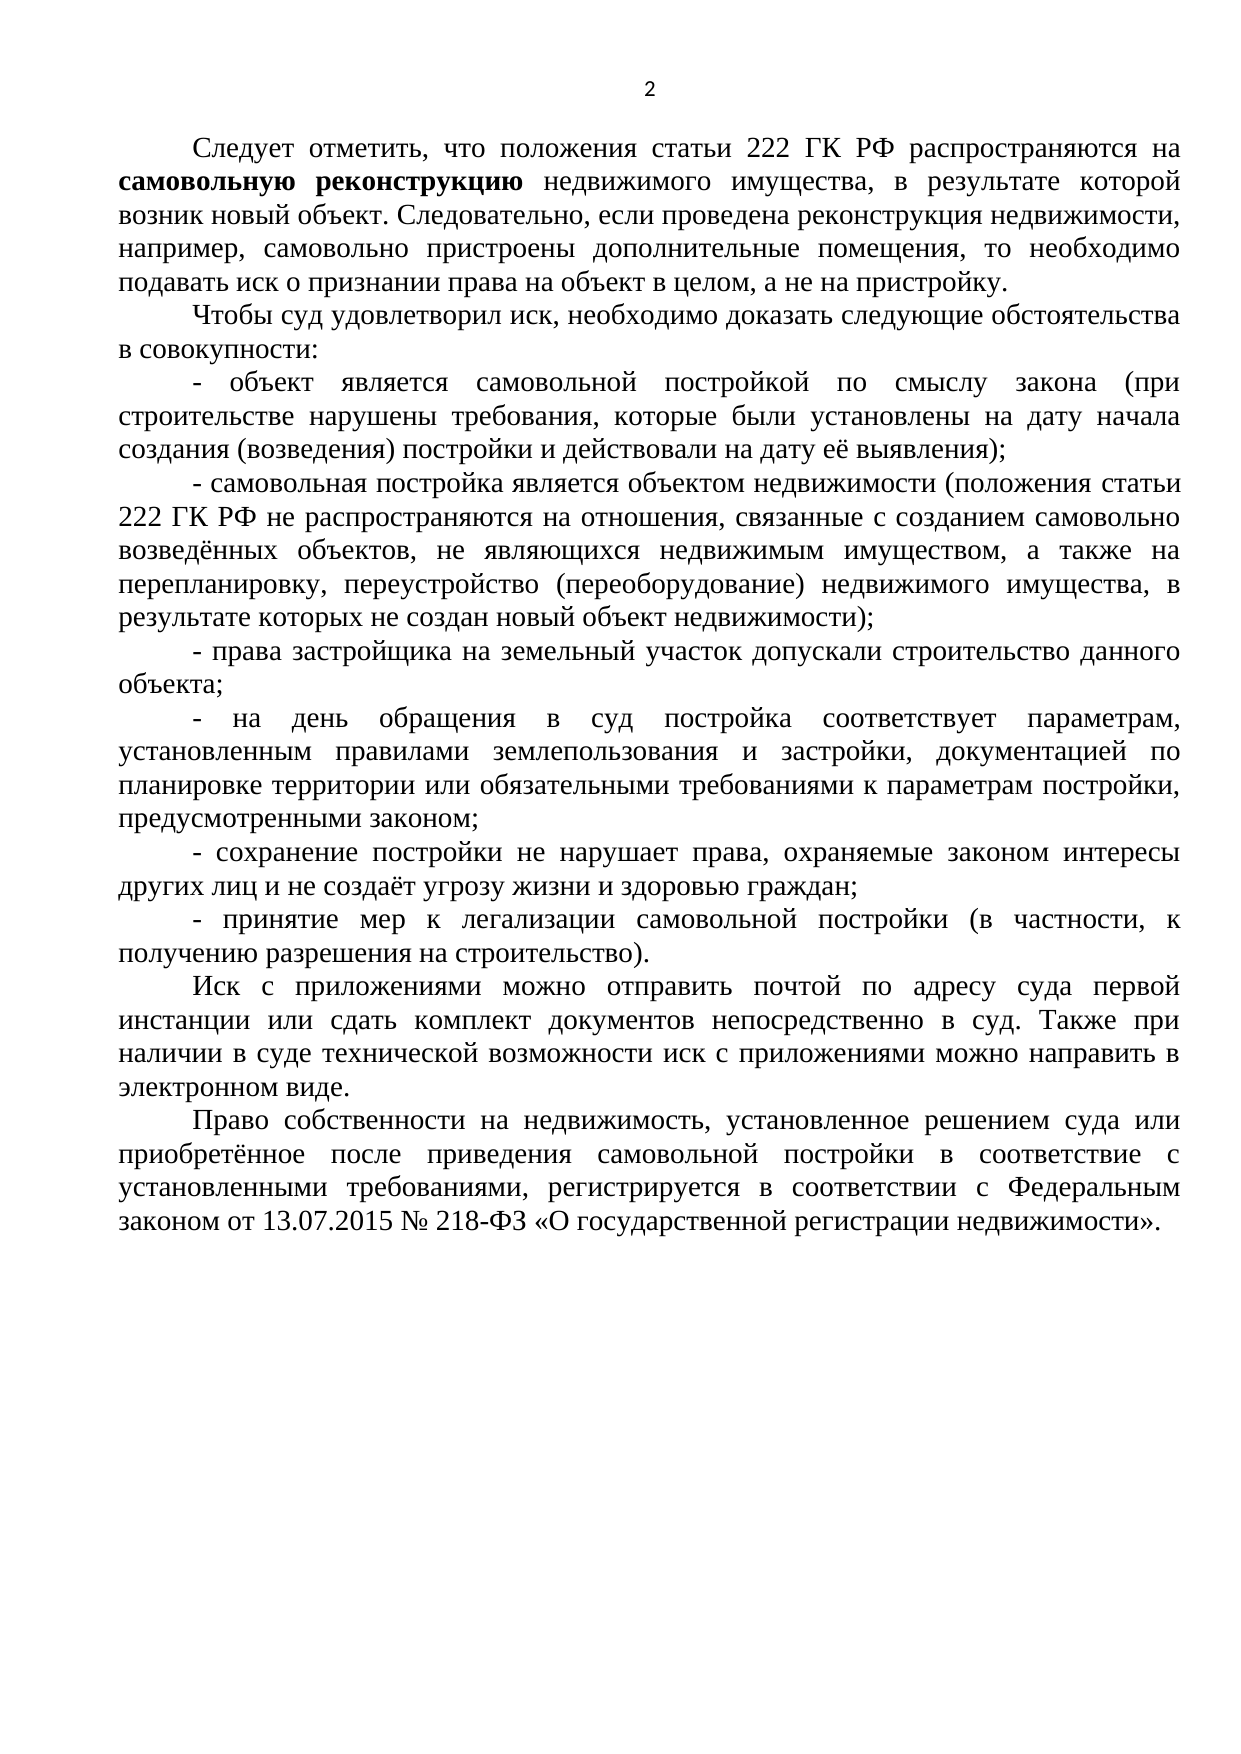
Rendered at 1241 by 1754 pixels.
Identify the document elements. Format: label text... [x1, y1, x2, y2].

text - объект является самовольной постройкой по смыслу закона (при строительстве нарушены требования, которые были установлены на дату начала создания (возведения) постройки и действовали на дату её выявления); [118, 364, 1181, 465]
text Следует отметить, что положения статьи 222 ГК РФ распространяются на самовольную реконструкцию недвижимого имущества, в результате которой возник новый объект. Следовательно, если проведена реконструкция недвижимости, например, самовольно пристроены дополнительные помещения, то необходимо подавать иск о признании права на объект в целом, а не на пристройку. [118, 130, 1181, 297]
text - принятие мер к легализации самовольной постройки (в частности, к получению разрешения на строительство). [118, 901, 1181, 968]
text Право собственности на недвижимость, установленное решением суда или приобретённое после приведения самовольной постройки в соответствие с установленными требованиями, регистрируется в соответствии с Федеральным законом от 13.07.2015 № 218-ФЗ «О государственной регистрации недвижимости». [118, 1102, 1181, 1237]
text Чтобы суд удовлетворил иск, необходимо доказать следующие обстоятельства в совокупности: [118, 297, 1181, 364]
text Иск с приложениями можно отправить почтой по адресу суда первой инстанции или сдать комплект документов непосредственно в суд. Также при наличии в суде технической возможности иск с приложениями можно направить в электронном виде. [118, 968, 1181, 1102]
text - права застройщика на земельный участок допускали строительство данного объекта; [118, 633, 1181, 700]
text - сохранение постройки не нарушает права, охраняемые законом интересы других лиц и не создаёт угрозу жизни и здоровью граждан; [118, 834, 1181, 901]
text - самовольная постройка является объектом недвижимости (положения статьи 222 ГК РФ не распространяются на отношения, связанные с созданием самовольно возведённых объектов, не являющихся недвижимым имуществом, а также на перепланировку, переустройство (переоборудование) недвижимого имущества, в результате которых не создан новый объект недвижимости); [118, 465, 1181, 633]
text - на день обращения в суд постройка соответствует параметрам, установленным правилами землепользования и застройки, документацией по планировке территории или обязательными требованиями к параметрам постройки, предусмотренными законом; [118, 700, 1181, 834]
